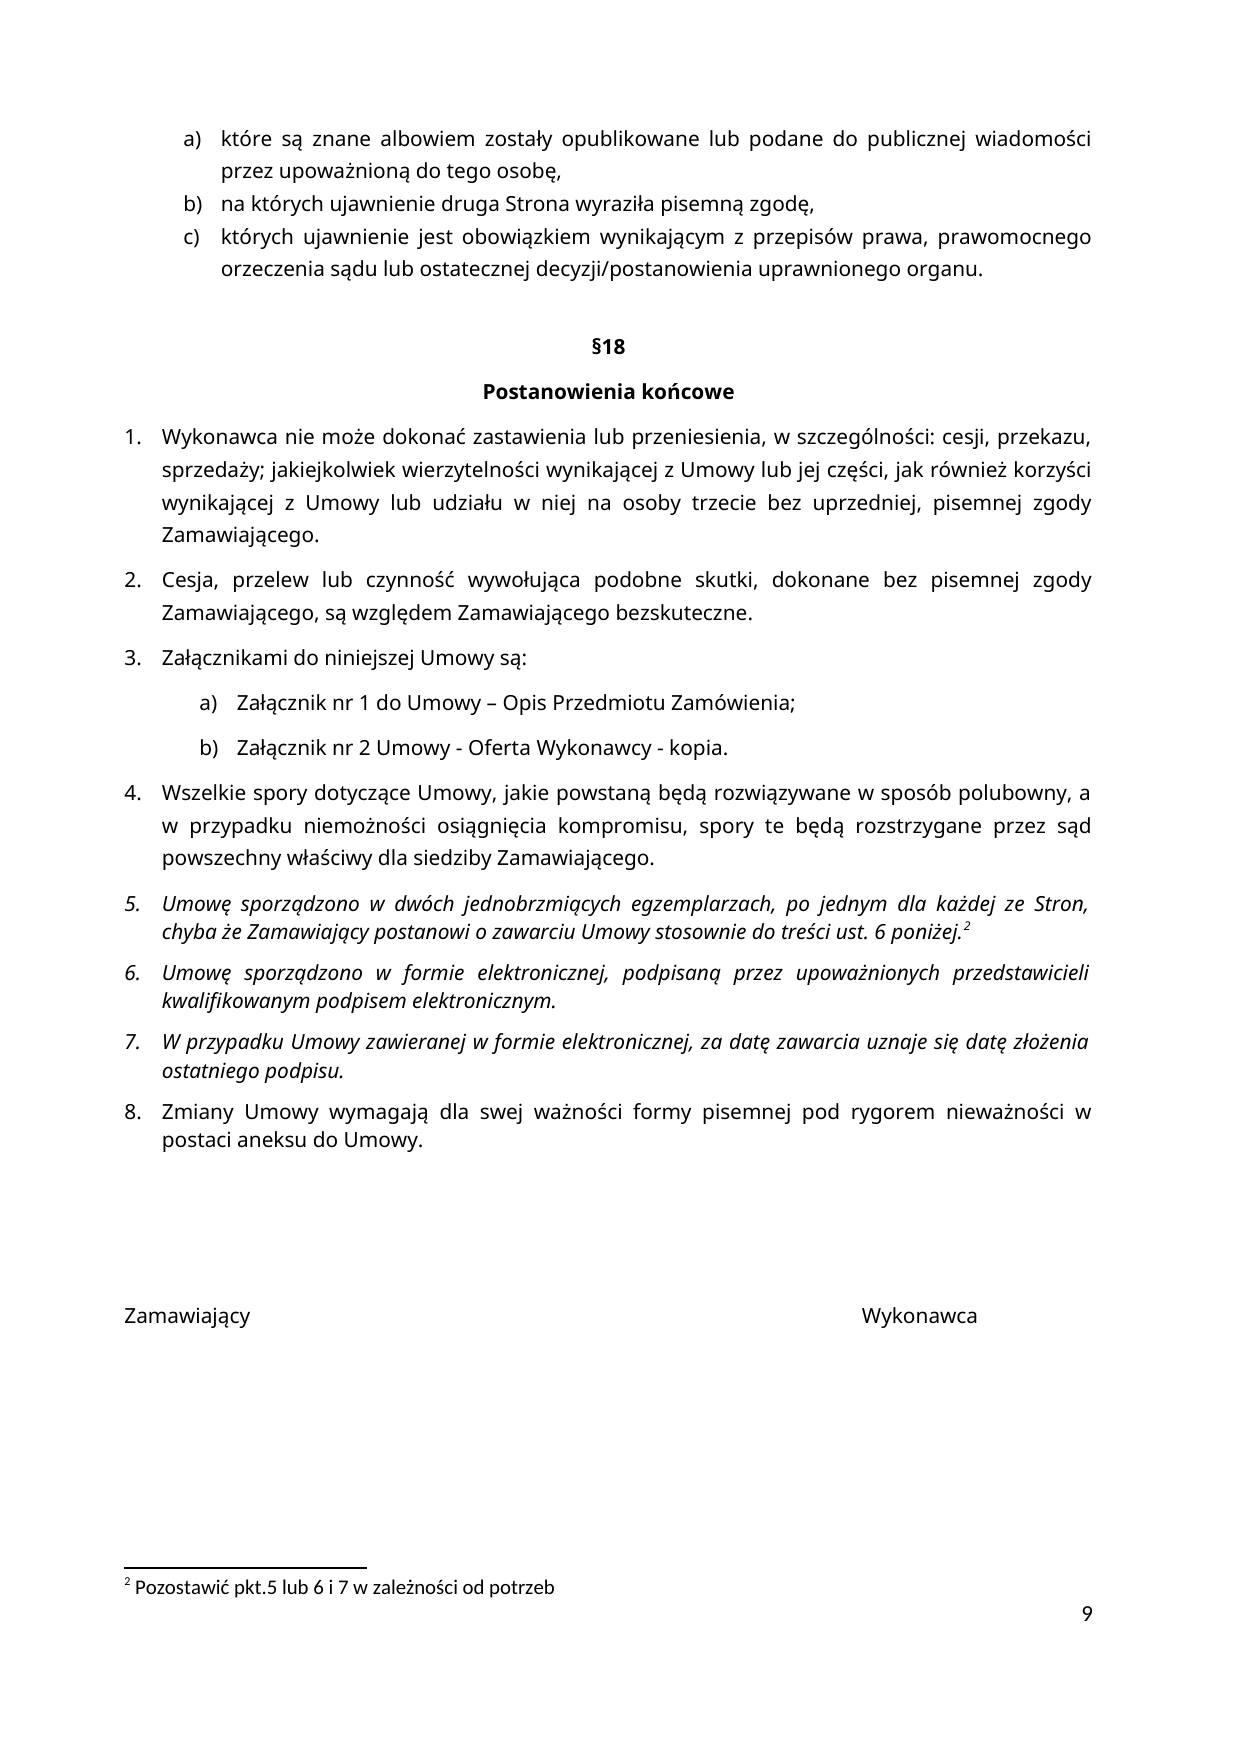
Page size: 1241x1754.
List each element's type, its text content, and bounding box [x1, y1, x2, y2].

list Wykonawca nie może dokonać zastawienia lub przeniesienia, w szczególności: cesji, przekazu, sprzedaży; jakiejkolwiek wierzytelności wynikającej z Umowy lub jej części, jak również korzyści wynikającej z Umowy lub udziału w niej na osoby trzecie bez uprzedniej, pisemnej zgody Zamawiającego. [124, 422, 1092, 549]
text Zamawiający Wykonawca [124, 1301, 1092, 1330]
text §18 [124, 332, 1092, 361]
list na których ujawnienie druga Strona wyraziła pisemną zgodę, [183, 189, 1092, 218]
list W przypadku Umowy zawieranej w formie elektronicznej, za datę zawarcia uznaje się datę złożenia ostatniego podpisu. [124, 1027, 1092, 1084]
list Cesja, przelew lub czynność wywołująca podobne skutki, dokonane bez pisemnej zgody Zamawiającego, są względem Zamawiającego bezskuteczne. [124, 565, 1092, 626]
list których ujawnienie jest obowiązkiem wynikającym z przepisów prawa, prawomocnego orzeczenia sądu lub ostatecznej decyzji/postanowienia uprawnionego organu. [183, 222, 1092, 283]
list Załącznik nr 1 do Umowy – Opis Przedmiotu Zamówienia; [199, 688, 1092, 717]
list Wszelkie spory dotyczące Umowy, jakie powstaną będą rozwiązywane w sposób polubowny, a w przypadku niemożności osiągnięcia kompromisu, spory te będą rozstrzygane przez sąd powszechny właściwy dla siedziby Zamawiającego. [124, 778, 1092, 872]
list Umowę sporządzono w dwóch jednobrzmiących egzemplarzach, po jednym dla każdej ze Stron, chyba że Zamawiający postanowi o zawarciu Umowy stosownie do treści ust. 6 poniżej. [124, 889, 1092, 946]
list Umowę sporządzono w formie elektronicznej, podpisaną przez upoważnionych przedstawicieli kwalifikowanym podpisem elektronicznym. [124, 958, 1092, 1015]
list Załącznikami do niniejszej Umowy są: [124, 643, 1092, 671]
list Załącznik nr 2 Umowy - Oferta Wykonawcy - kopia. [199, 733, 1092, 762]
list Zmiany Umowy wymagają dla swej ważności formy pisemnej pod rygorem nieważności w postaci aneksu do Umowy. [124, 1097, 1092, 1154]
text Postanowienia końcowe [124, 377, 1092, 406]
list które są znane albowiem zostały opublikowane lub podane do publicznej wiadomości przez upoważnioną do tego osobę, [183, 124, 1092, 185]
